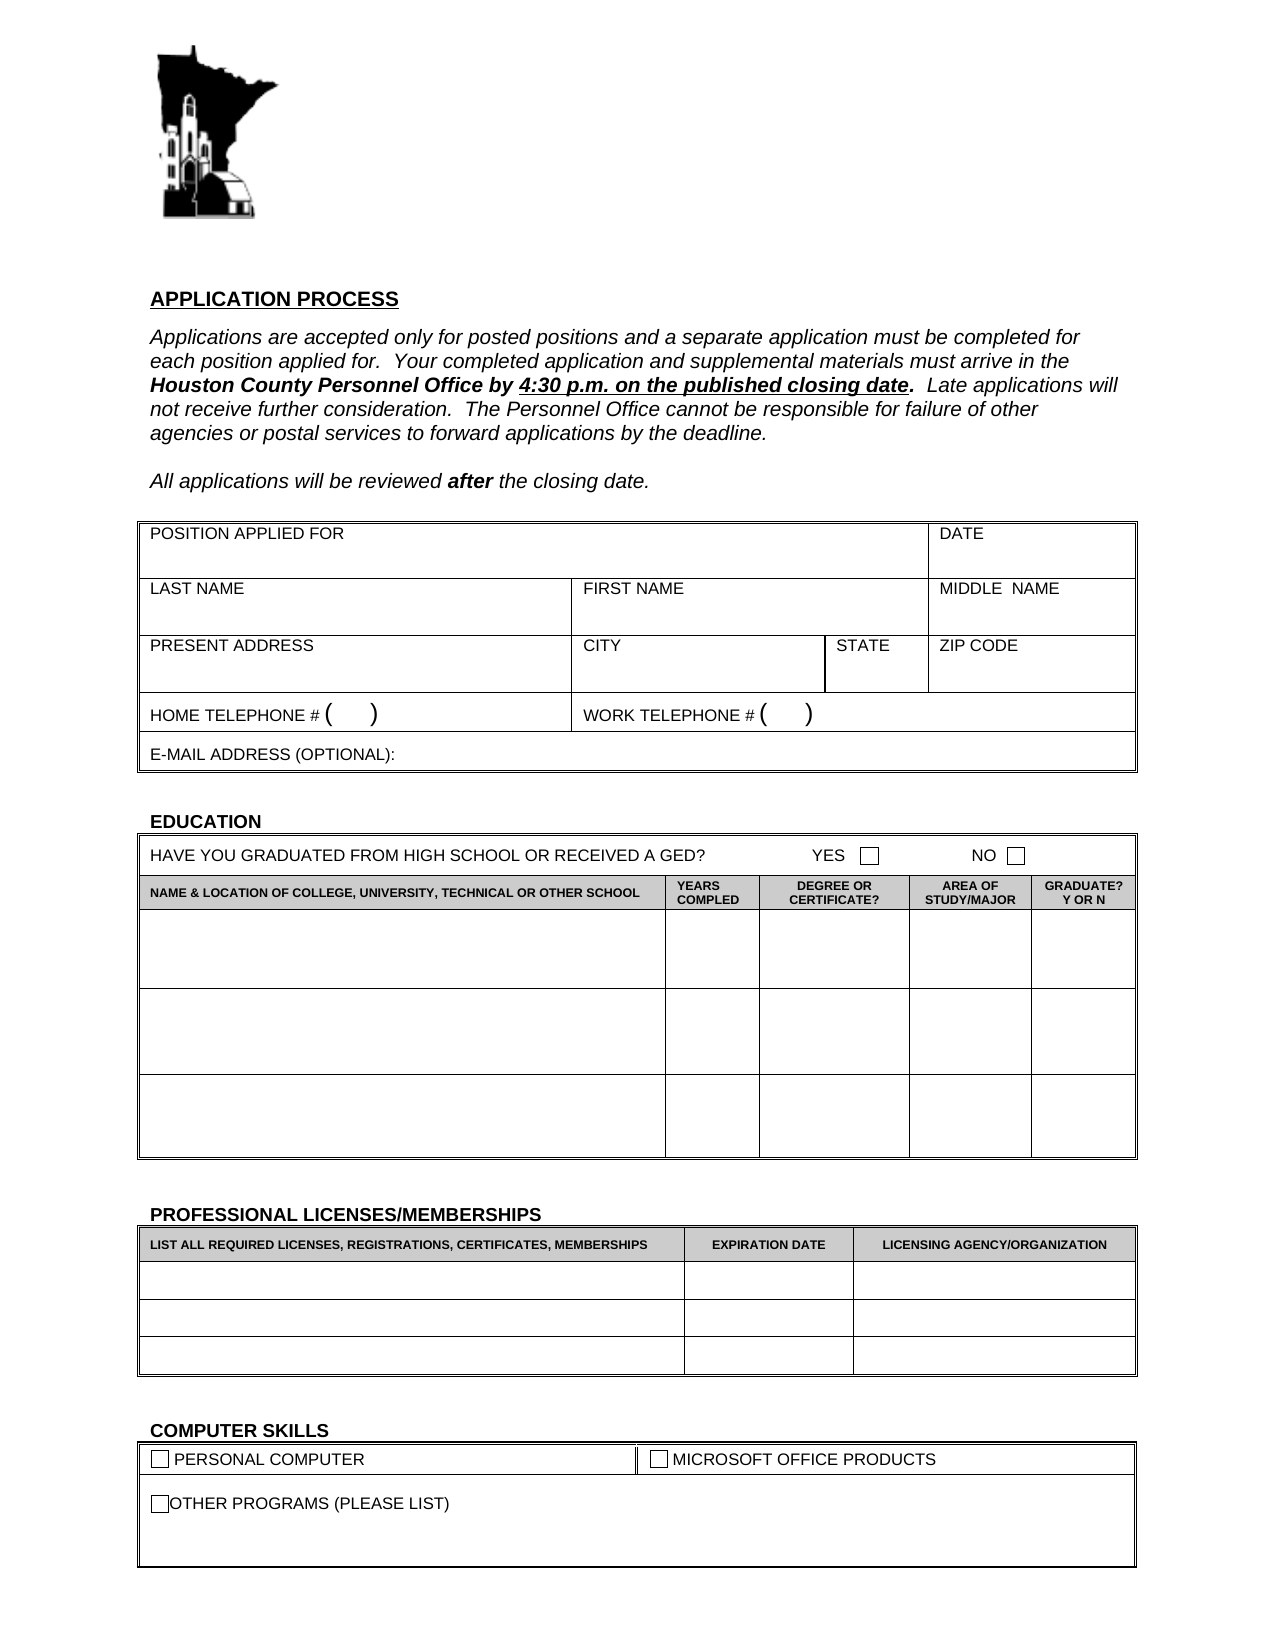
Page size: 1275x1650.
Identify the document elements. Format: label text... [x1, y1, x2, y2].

table_cell [140, 989, 665, 1074]
table_cell [854, 1262, 1135, 1298]
table_cell [140, 1300, 684, 1336]
table_cell [1032, 989, 1135, 1074]
table_cell [910, 1075, 1031, 1157]
table_cell STATE [826, 636, 928, 692]
table_cell DEGREE OR CERTIFICATE? [760, 876, 909, 909]
table_cell [666, 1075, 759, 1157]
text Applications are accepted only for posted positions and a separate application must be completed for each position applied for. Your completed application and supplemental materials must arrive in the Houston County Personnel Office by 4:30 p.m. on the published closing date. Late applications will not receive further consideration. The Personnel Office cannot be responsible for failure of other agencies or postal services to forward applications by the deadline. [150, 325, 1125, 445]
table_cell [140, 910, 665, 988]
table_cell ZIP CODE [929, 636, 1135, 692]
table_cell [854, 1337, 1135, 1373]
table_cell FIRST NAME [572, 579, 928, 635]
subtitle APPLICATION PROCESS [150, 287, 1125, 311]
text PROFESSIONAL LICENSES/MEMBERSHIPS [150, 1203, 1125, 1225]
subtitle EDUCATION [150, 811, 1125, 833]
table_cell [1032, 1075, 1135, 1157]
table_cell [666, 910, 759, 988]
table_cell NAME & LOCATION OF COLLEGE, UNIVERSITY, TECHNICAL OR OTHER SCHOOL [140, 876, 665, 909]
table_cell [1032, 910, 1135, 988]
table_header DATE [929, 524, 1135, 578]
table_cell [760, 1075, 909, 1157]
table_cell [685, 1337, 853, 1373]
table_cell MIDDLE NAME [929, 579, 1135, 635]
table_cell WORK TELEPHONE # ( ) [572, 693, 1135, 731]
table_header POSITION APPLIED FOR [140, 524, 928, 578]
table_cell CITY [572, 636, 824, 692]
table_cell [854, 1300, 1135, 1336]
table_header LIST ALL REQUIRED LICENSES, REGISTRATIONS, CERTIFICATES, MEMBERSHIPS [140, 1228, 684, 1261]
table_header MICROSOFT OFFICE PRODUCTS [637, 1445, 1134, 1473]
table_cell [910, 989, 1031, 1074]
table_cell [685, 1300, 853, 1336]
table_cell PRESENT ADDRESS [140, 636, 571, 692]
table_header LICENSING AGENCY/ORGANIZATION [854, 1228, 1135, 1261]
table_cell [666, 989, 759, 1074]
table_cell [685, 1262, 853, 1298]
table_cell [140, 1075, 665, 1157]
table_cell [140, 1262, 684, 1298]
table_cell YEARS COMPLED [666, 876, 759, 909]
table_cell HOME TELEPHONE # ( ) [140, 693, 571, 731]
table_cell OTHER PROGRAMS (PLEASE LIST) [140, 1475, 1134, 1566]
table_cell [760, 910, 909, 988]
table_header PERSONAL COMPUTER [140, 1443, 637, 1473]
table_cell AREA OF STUDY/MAJOR [910, 876, 1031, 909]
table_cell [910, 910, 1031, 988]
table_cell [760, 989, 909, 1074]
table_header HAVE YOU GRADUATED FROM HIGH SCHOOL OR RECEIVED A GED? YES NO [140, 836, 1135, 875]
text All applications will be reviewed after the closing date. [150, 469, 1125, 493]
table_cell GRADUATE? Y OR N [1032, 876, 1135, 909]
table_header EXPIRATION DATE [685, 1228, 853, 1261]
table_cell LAST NAME [140, 579, 571, 635]
table_cell [140, 1337, 684, 1373]
table_cell E-MAIL ADDRESS (OPTIONAL): [140, 732, 1135, 770]
text COMPUTER SKILLS [150, 1420, 1125, 1441]
